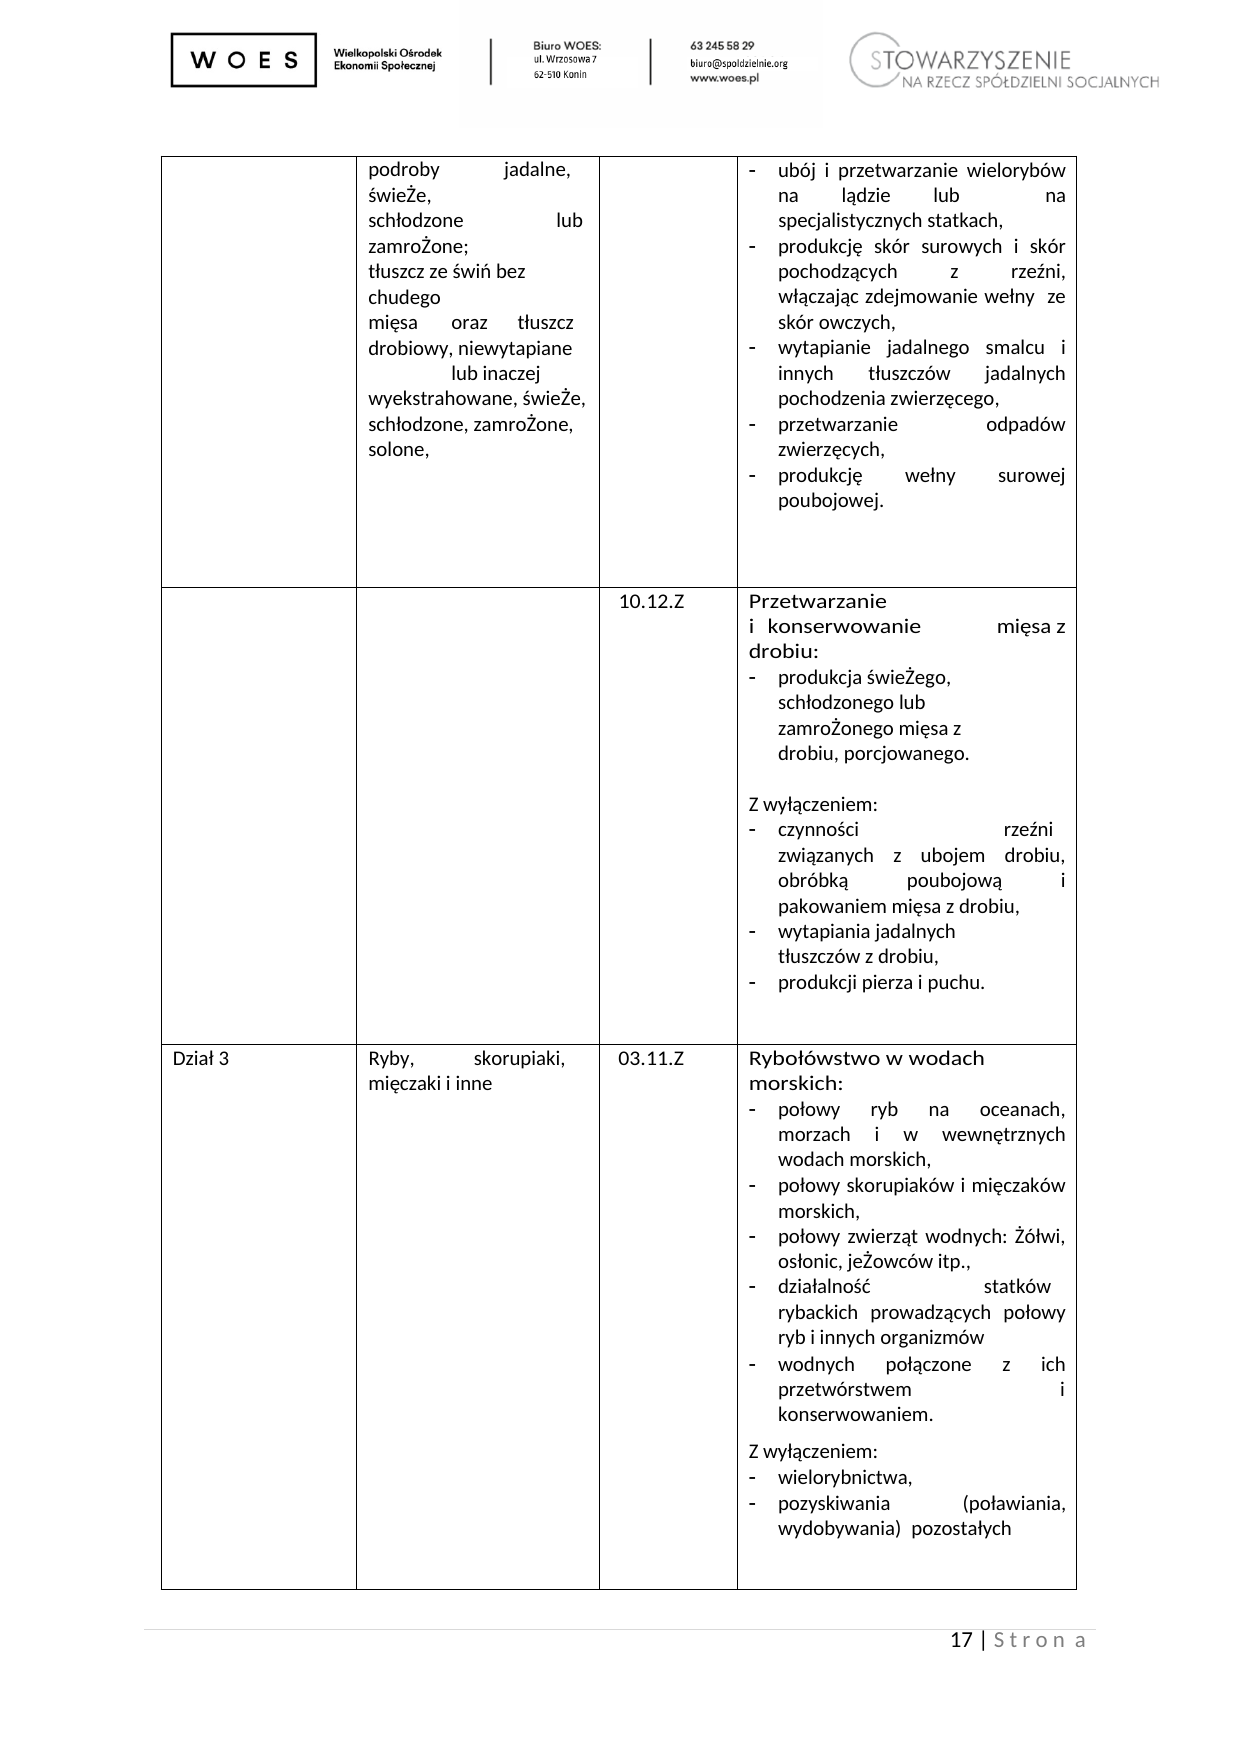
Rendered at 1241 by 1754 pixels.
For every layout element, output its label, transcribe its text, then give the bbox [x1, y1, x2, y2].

table_header [600, 157, 737, 587]
table_cell [357, 588, 599, 1044]
table_cell 03.11.Z [600, 1045, 737, 1589]
table_cell Rybołówstwo w wodach morskich: połowy ryb na oceanach, morzach i w wewnętrznych wodach morskich, połowy skorupiaków i mięczaków morskich, połowy zwierząt wodnych: Żółwi, osłonic, jeŻowców itp., działalność statków rybackich prowadzących połowy ryb i innych organizmów wodnych połączone z ich przetwórstwem i konserwowaniem. Z wyłączeniem: wielorybnictwa, pozyskiwania (poławiania, wydobywania) pozostałych [738, 1045, 1076, 1589]
table_header podroby jadalne, świeŻe, schłodzone lub zamroŻone; tłuszcz ze świń bez chudego mięsa oraz tłuszcz drobiowy, niewytapiane lub inaczej wyekstrahowane, świeŻe, schłodzone, zamroŻone, solone, [357, 157, 599, 587]
table_cell Dział 3 [162, 1045, 356, 1589]
table_cell Ryby, skorupiaki, mięczaki i inne [357, 1045, 599, 1589]
table_cell 10.12.Z [600, 588, 737, 1044]
table_header ubój i przetwarzanie wielorybów na lądzie lub na specjalistycznych statkach, produkcję skór surowych i skór pochodzących z rzeźni, włączając zdejmowanie wełny ze skór owczych, wytapianie jadalnego smalcu i innych tłuszczów jadalnych pochodzenia zwierzęcego, przetwarzanie odpadów zwierzęcych, produkcję wełny surowej poubojowej. [738, 157, 1076, 587]
table_cell Przetwarzanie i konserwowanie mięsa z drobiu: produkcja świeŻego, schłodzonego lub zamroŻonego mięsa z drobiu, porcjowanego. Z wyłączeniem: czynności rzeźni związanych z ubojem drobiu, obróbką poubojową i pakowaniem mięsa z drobiu, wytapiania jadalnych tłuszczów z drobiu, produkcji pierza i puchu. [738, 588, 1076, 1044]
table_header [162, 157, 356, 587]
picture [133, 0, 1182, 128]
table_cell [162, 588, 356, 1044]
